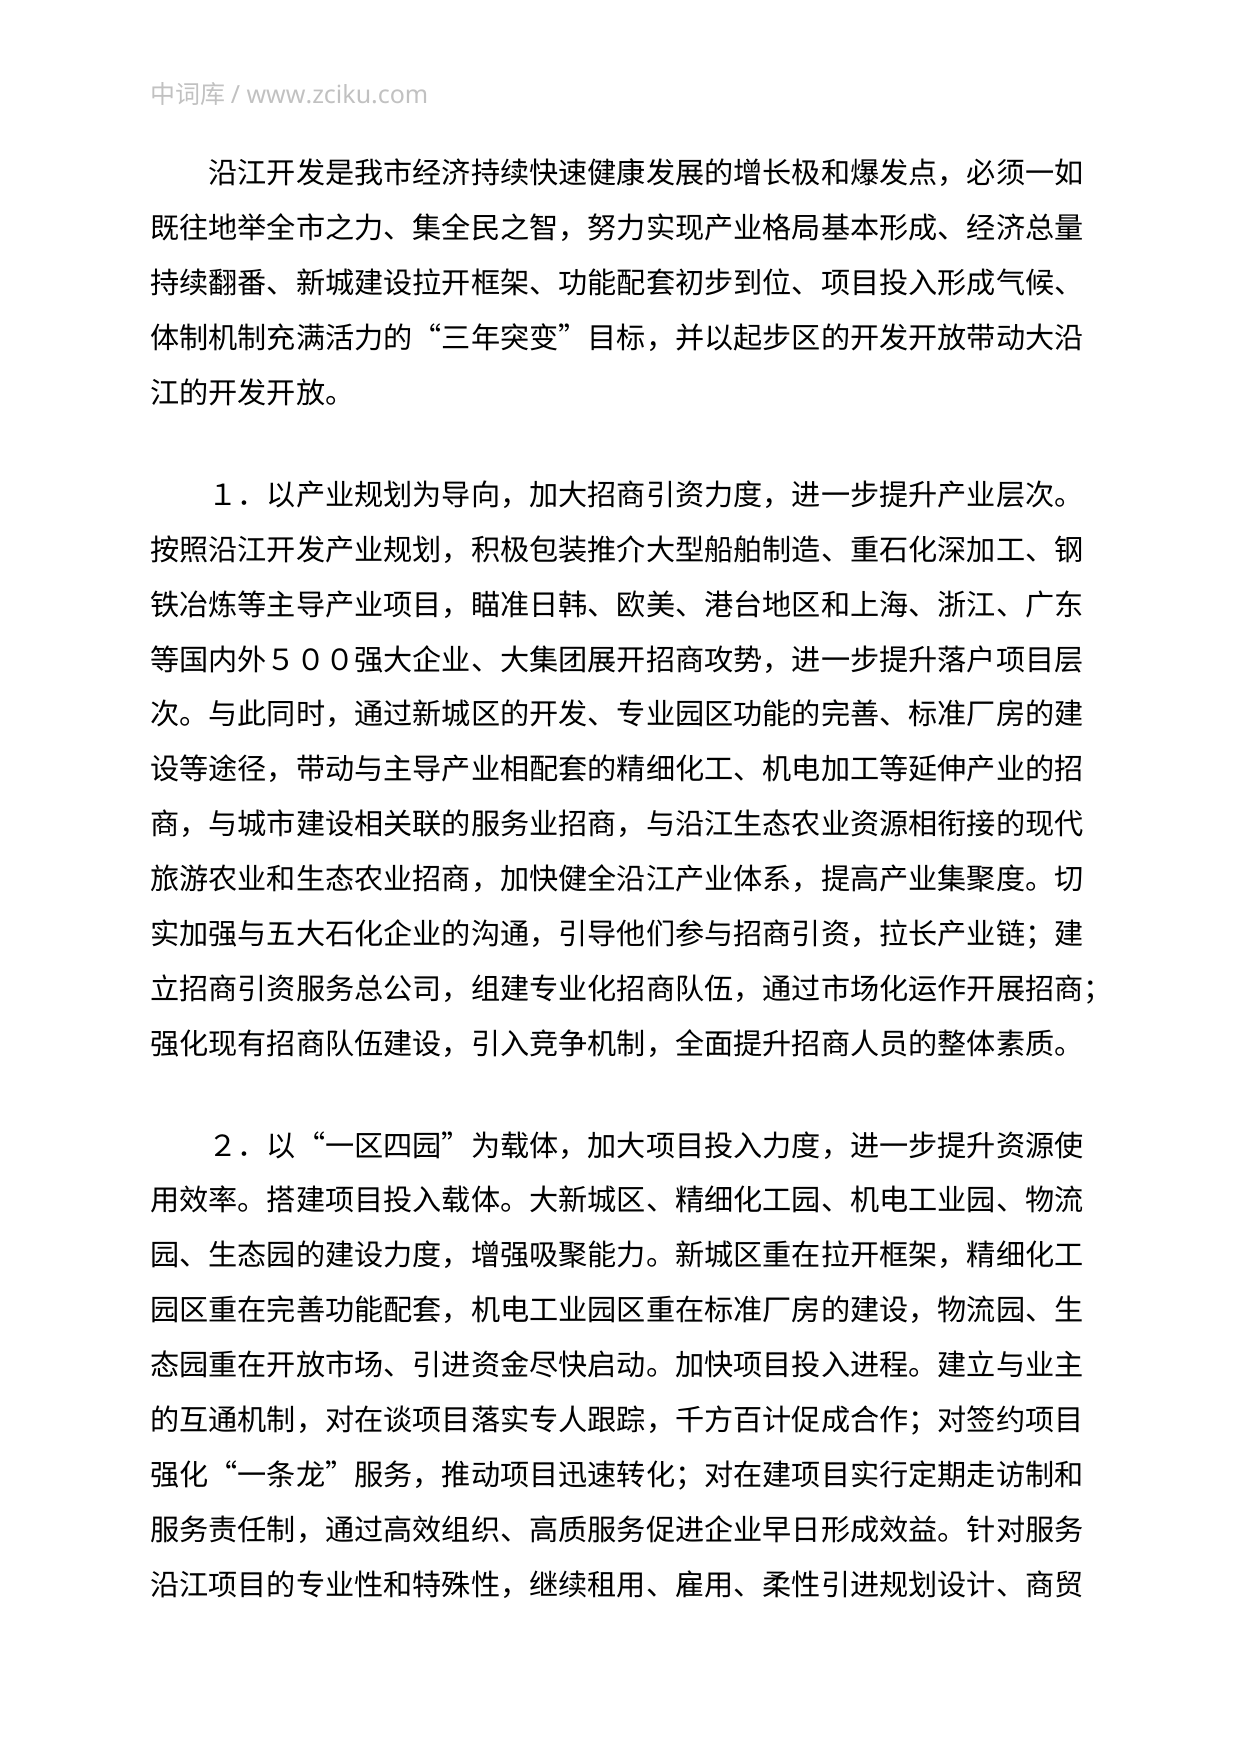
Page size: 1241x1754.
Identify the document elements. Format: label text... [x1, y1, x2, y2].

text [150, 1122, 1090, 1603]
text １．以产业规划为导向，加大招商引资力度，进一步提升产业层次。按照沿江开发产业规划，积极包装推介大型船舶制造、重石化深加工、钢铁冶炼等主导产业项目，瞄准日韩、欧美、港台地区和上海、浙江、广东等国内外５００强大企业、大集团展开招商攻势，进一步提升落户项目层次。与此同时，通过新城区的开发、专业园区功能的完善、标准厂房的建设等途径，带动与主导产业相配套的精细化工、机电加工等延伸产业的招商，与城市建设相关联的服务业招商，与沿江生态农业资源相衔接的现代旅游农业和生态农业招商，加快健全沿江产业体系，提高产业集聚度。切实加强与五大石化企业的沟通，引导他们参与招商引资，拉长产业链；建立招商引资服务总公司，组建专业化招商队伍，通过市场化运作开展招商；强化现有招商队伍建设，引入竞争机制，全面提升招商人员的整体素质。 [150, 471, 1090, 1063]
text 沿江开发是我市经济持续快速健康发展的增长极和爆发点，必须一如既往地举全市之力、集全民之智，努力实现产业格局基本形成、经济总量持续翻番、新城建设拉开框架、功能配套初步到位、项目投入形成气候、体制机制充满活力的“三年突变”目标，并以起步区的开发开放带动大沿江的开发开放。 [150, 150, 1090, 412]
